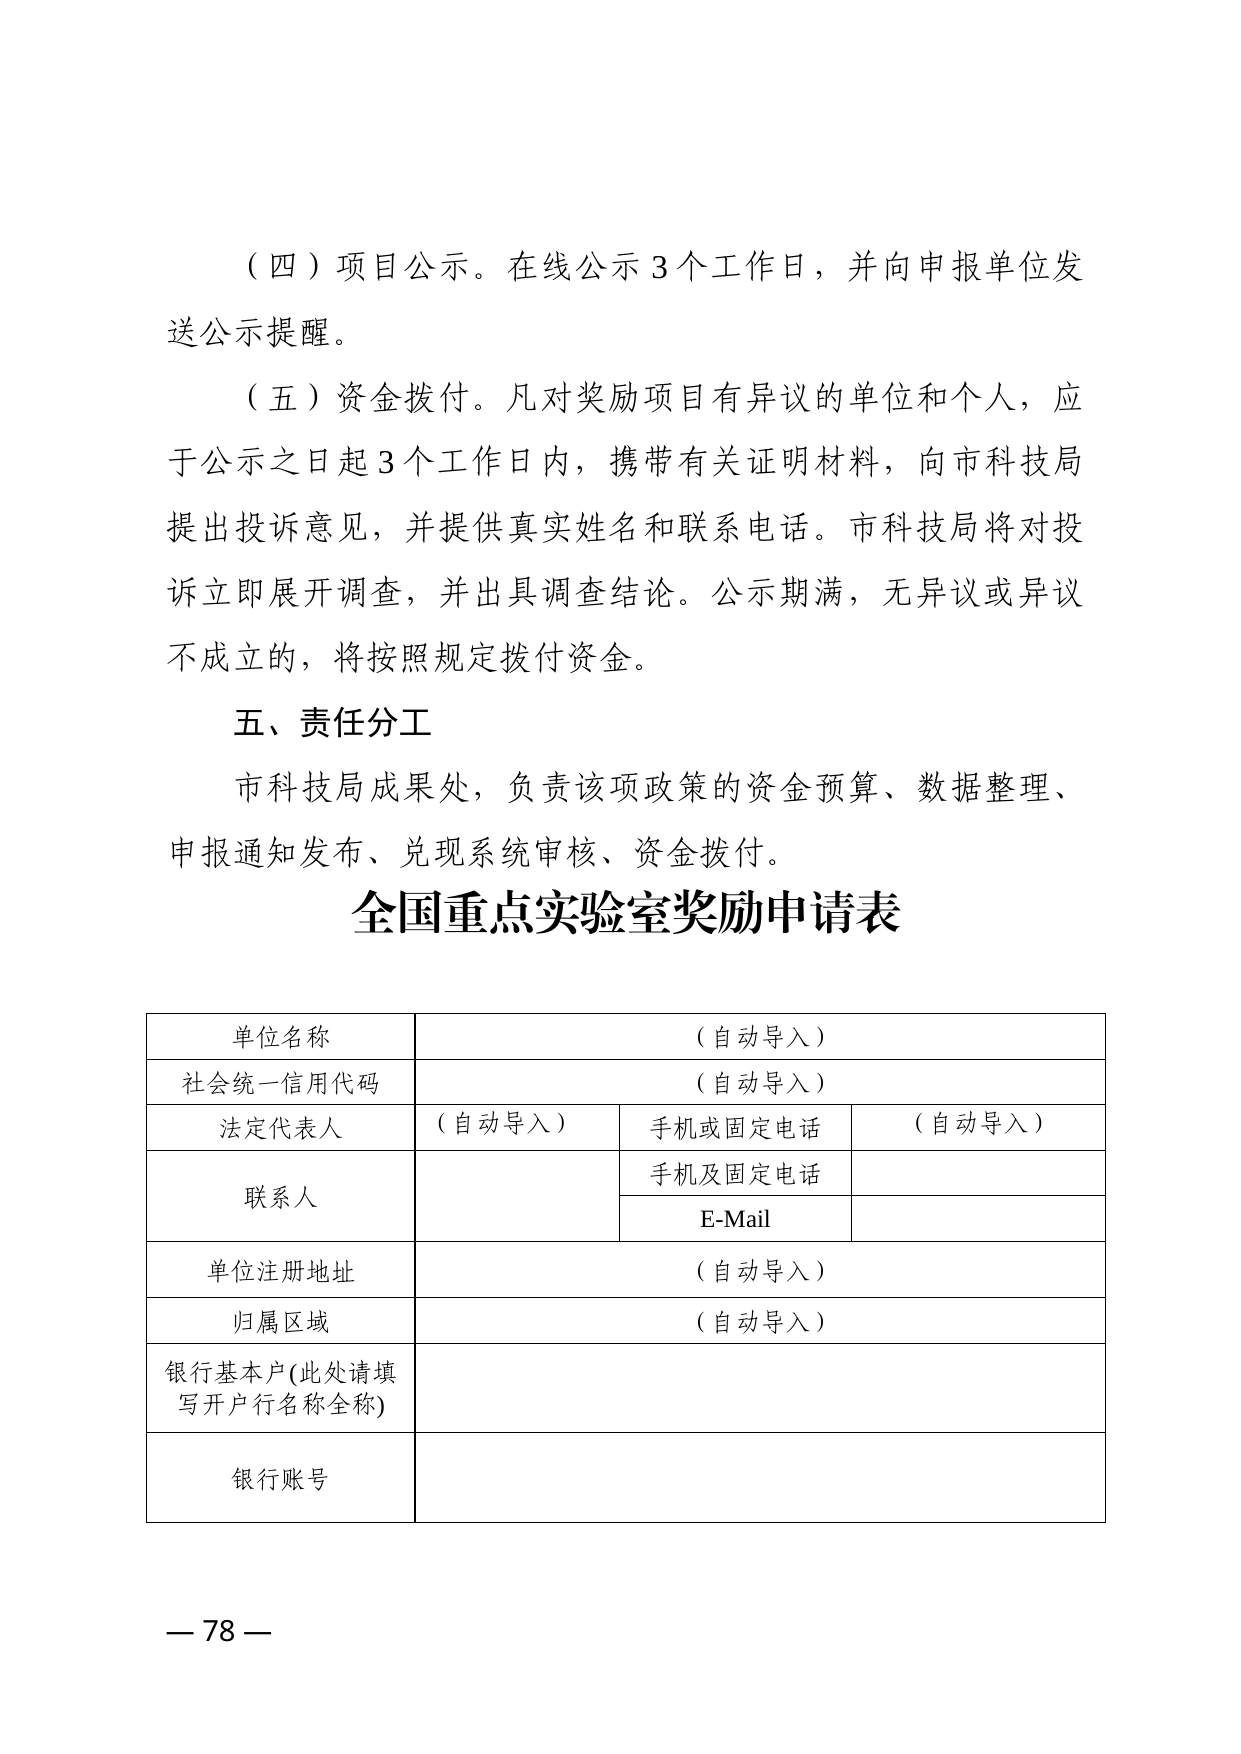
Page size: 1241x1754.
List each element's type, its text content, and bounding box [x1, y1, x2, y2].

table_cell 联系人 [147, 1151, 414, 1241]
table_cell （自动导入） [416, 1105, 619, 1149]
table_cell 社会统一信用代码 [147, 1060, 414, 1104]
table_header 单位名称 [147, 1014, 414, 1058]
table_cell [852, 1196, 1105, 1241]
table_cell [852, 1151, 1105, 1195]
table_cell 手机或固定电话 [620, 1105, 851, 1149]
table_cell 手机及固定电话 [620, 1151, 851, 1195]
table_header （自动导入） [416, 1014, 1105, 1058]
text 全国重点实验室奖励申请表 [165, 883, 1087, 948]
table_cell （自动导入） [416, 1060, 1105, 1104]
table_cell 银行基本户(此处请填写开户行名称全称) [147, 1344, 414, 1432]
table_cell （自动导入） [416, 1298, 1105, 1342]
table_cell [416, 1433, 1105, 1522]
text 市科技局成果处，负责该项政策的资金预算、数据整理、申报通知发布、兑现系统审核、资金拨付。 [165, 753, 1087, 883]
text （五）资金拨付。凡对奖励项目有异议的单位和个人，应于公示之日起3个工作日内，携带有关证明材料，向市科技局提出投诉意见，并提供真实姓名和联系电话。市科技局将对投诉立即展开调查，并出具调查结论。公示期满，无异议或异议不成立的，将按照规定拨付资金。 [165, 363, 1087, 688]
table_cell （自动导入） [416, 1242, 1105, 1297]
table_cell E-Mail [620, 1196, 851, 1241]
table_cell [416, 1151, 619, 1241]
table_cell （自动导入） [852, 1105, 1105, 1149]
table_cell 单位注册地址 [147, 1242, 414, 1297]
text （四）项目公示。在线公示3个工作日，并向申报单位发送公示提醒。 [165, 233, 1087, 363]
table_cell 归属区域 [147, 1298, 414, 1342]
table_cell 银行账号 [147, 1433, 414, 1522]
text 五、责任分工 [165, 688, 1087, 753]
table_cell [416, 1344, 1105, 1432]
table_cell 法定代表人 [147, 1105, 414, 1149]
